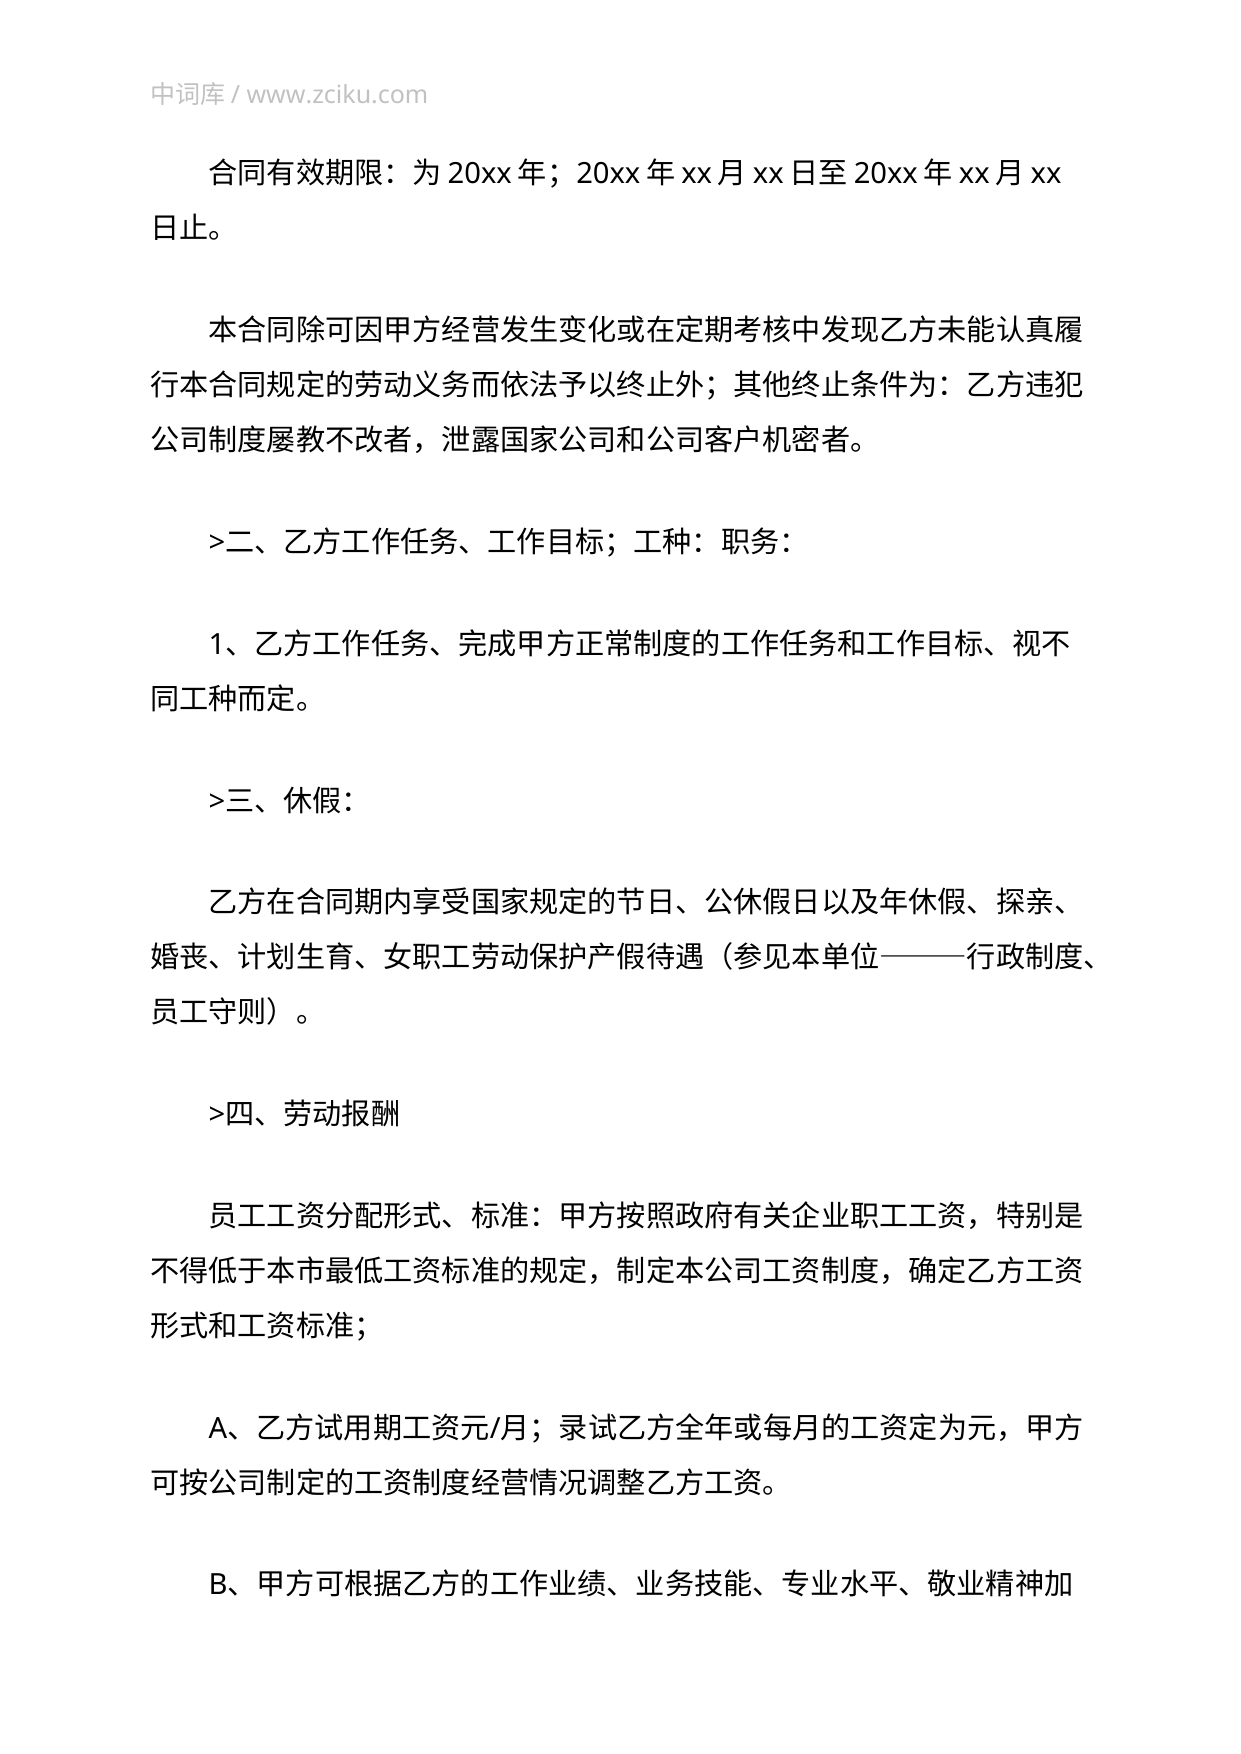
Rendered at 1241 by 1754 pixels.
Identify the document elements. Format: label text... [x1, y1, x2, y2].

text >二、乙方工作任务、工作目标；工种：职务： [150, 518, 1090, 561]
text 1、乙方工作任务、完成甲方正常制度的工作任务和工作目标、视不同工种而定。 [150, 620, 1090, 718]
text >三、休假： [150, 777, 1090, 819]
text 本合同除可因甲方经营发生变化或在定期考核中发现乙方未能认真履行本合同规定的劳动义务而依法予以终止外；其他终止条件为：乙方违犯公司制度屡教不改者，泄露国家公司和公司客户机密者。 [150, 307, 1090, 459]
text >四、劳动报酬 [150, 1091, 1090, 1133]
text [150, 1561, 1090, 1603]
text A、乙方试用期工资元/月；录试乙方全年或每月的工资定为元，甲方可按公司制定的工资制度经营情况调整乙方工资。 [150, 1404, 1090, 1501]
text 乙方在合同期内享受国家规定的节日、公休假日以及年休假、探亲、婚丧、计划生育、女职工劳动保护产假待遇（参见本单位———行政制度、员工守则）。 [150, 879, 1090, 1031]
text 员工工资分配形式、标准：甲方按照政府有关企业职工工资，特别是不得低于本市最低工资标准的规定，制定本公司工资制度，确定乙方工资形式和工资标准； [150, 1193, 1090, 1345]
text 合同有效期限：为20xx年；20xx年xx月xx日至20xx年xx月xx日止。 [150, 150, 1090, 247]
